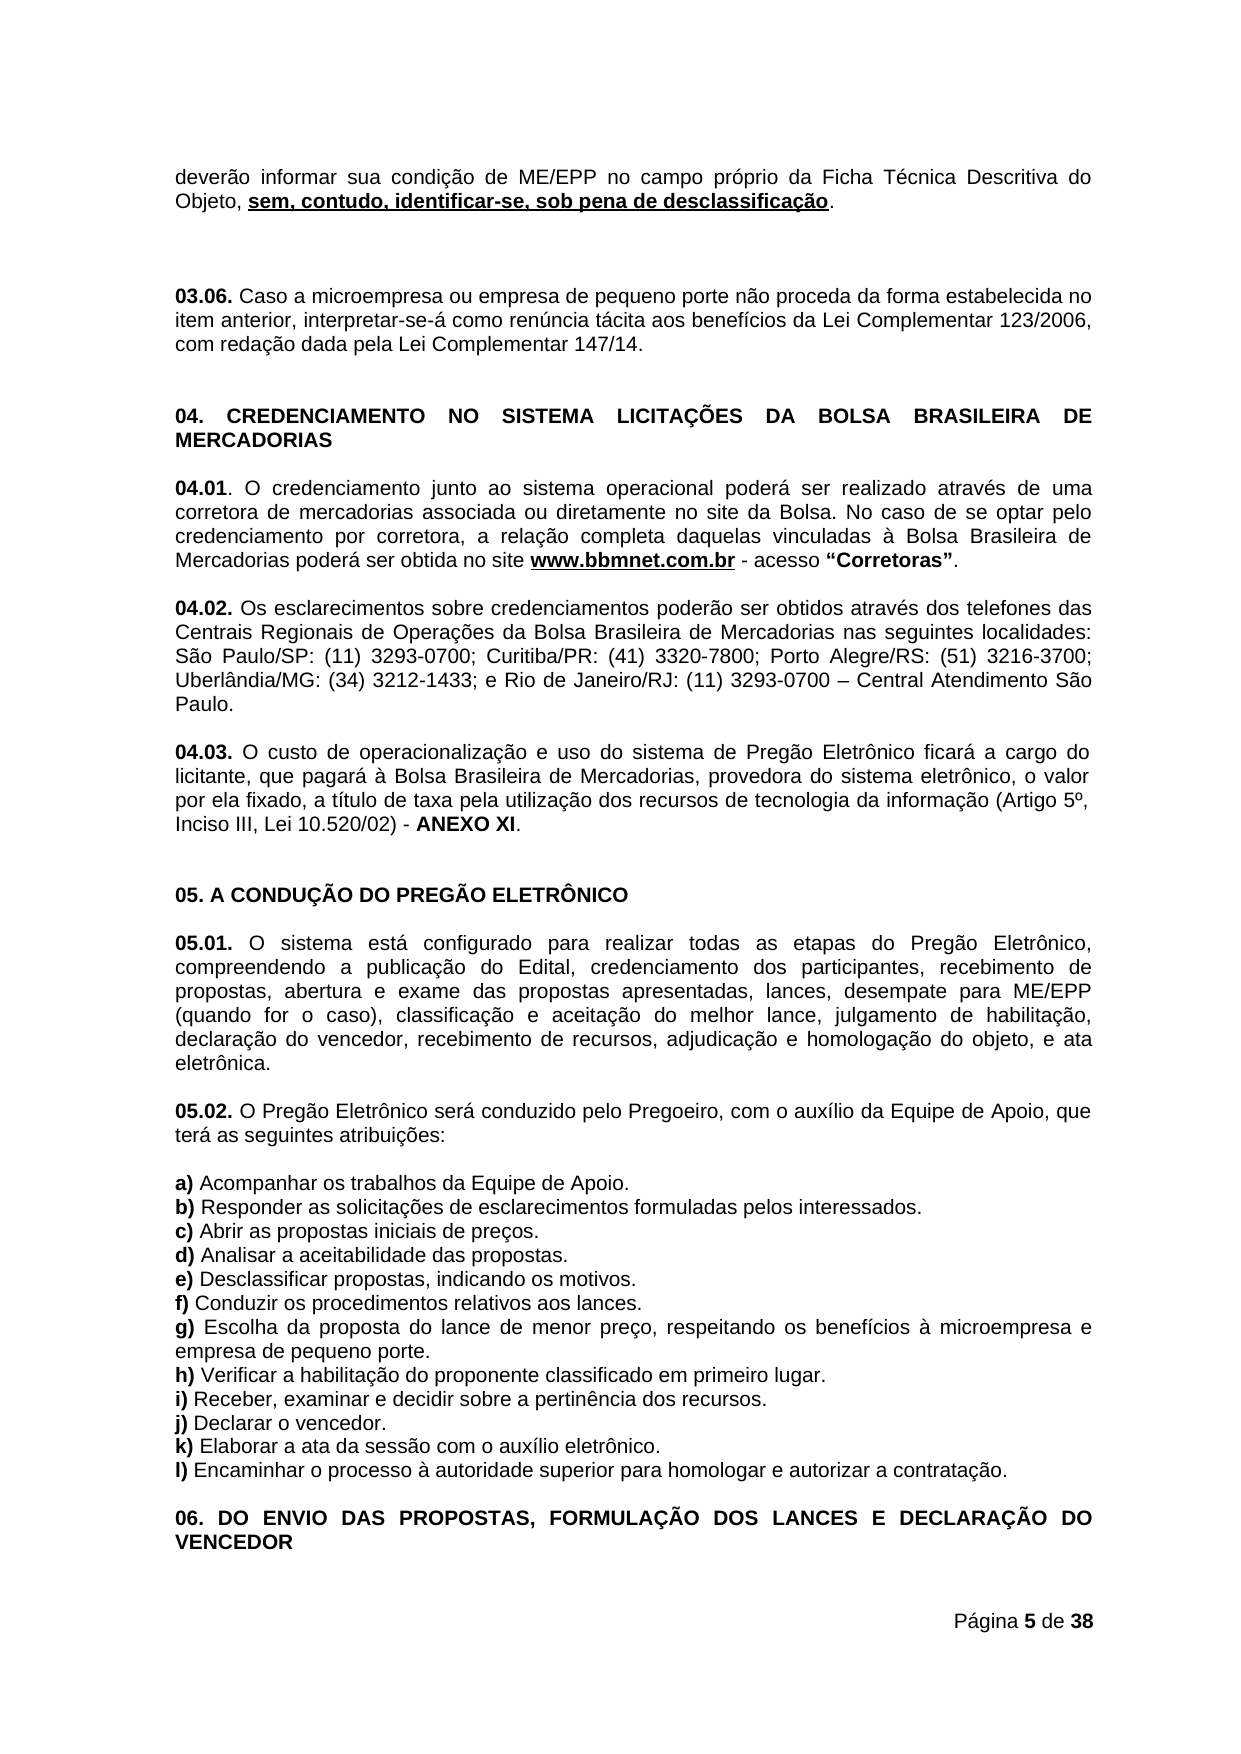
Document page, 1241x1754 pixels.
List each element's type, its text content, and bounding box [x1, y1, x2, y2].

text 05.02. O Pregão Eletrônico será conduzido pelo Pregoeiro, com o auxílio da Equipe de Apoio, que terá as seguintes atribuições: [175, 1099, 1093, 1147]
text h) Verificar a habilitação do proponente classificado em primeiro lugar. [175, 1362, 1093, 1386]
text a) Acompanhar os trabalhos da Equipe de Apoio. [175, 1171, 1093, 1195]
text d) Analisar a aceitabilidade das propostas. [175, 1243, 1104, 1267]
text 04. credenciamento NO SISTEMA LICITAÇÕES da BOLSA BRASILEIRA DE MERCADORIAS [175, 404, 1093, 452]
text 03.06. Caso a microempresa ou empresa de pequeno porte não proceda da forma estabelecida no item anterior, interpretar-se-á como renúncia tácita aos benefícios da Lei Complementar 123/2006, com redação dada pela Lei Complementar 147/14. [175, 284, 1093, 356]
text i) Receber, examinar e decidir sobre a pertinência dos recursos. [175, 1386, 1093, 1410]
text g) Escolha da proposta do lance de menor preço, respeitando os benefícios à microempresa e empresa de pequeno porte. [175, 1314, 1093, 1362]
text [175, 164, 1093, 212]
text c) Abrir as propostas iniciais de preços. [175, 1219, 1093, 1243]
text 05.01. O sistema está configurado para realizar todas as etapas do Pregão Eletrônico, compreendendo a publicação do Edital, credenciamento dos participantes, recebimento de propostas, abertura e exame das propostas apresentadas, lances, desempate para ME/EPP (quando for o caso), classificação e aceitação do melhor lance, julgamento de habilitação, declaração do vencedor, recebimento de recursos, adjudicação e homologação do objeto, e ata eletrônica. [175, 931, 1093, 1075]
text l) Encaminhar o processo à autoridade superior para homologar e autorizar a contratação. [175, 1458, 1093, 1482]
text k) Elaborar a ata da sessão com o auxílio eletrônico. [175, 1434, 1093, 1458]
text j) Declarar o vencedor. [175, 1410, 1093, 1434]
text 04.02. Os esclarecimentos sobre credenciamentos poderão ser obtidos através dos telefones das Centrais Regionais de Operações da Bolsa Brasileira de Mercadorias nas seguintes localidades: São Paulo/SP: (11) 3293-0700; Curitiba/PR: (41) 3320-7800; Porto Alegre/RS: (51) 3216-3700; Uberlândia/MG: (34) 3212-1433; e Rio de Janeiro/RJ: (11) 3293-0700 – Central Atendimento São Paulo. [175, 596, 1093, 716]
text 06. DO ENVIO DAS PROPOSTAS, FORMULAÇÃO DOS LANCES E DECLARAÇÃO DO VENCEDOR [175, 1506, 1093, 1554]
text f) Conduzir os procedimentos relativos aos lances. [175, 1291, 1093, 1314]
text 04.03. O custo de operacionalização e uso do sistema de Pregão Eletrônico ficará a cargo do licitante, que pagará à Bolsa Brasileira de Mercadorias, provedora do sistema eletrônico, o valor por ela fixado, a título de taxa pela utilização dos recursos de tecnologia da informação (Artigo 5º, Inciso III, Lei 10.520/02) - ANEXO XI. [175, 739, 1091, 835]
text 05. A CONDUÇÃO DO PREGÃO ELETRÔNICO [175, 883, 1093, 907]
text 04.01. O credenciamento junto ao sistema operacional poderá ser realizado através de uma corretora de mercadorias associada ou diretamente no site da Bolsa. No caso de se optar pelo credenciamento por corretora, a relação completa daquelas vinculadas à Bolsa Brasileira de Mercadorias poderá ser obtida no site www.bbmnet.com.br - acesso “Corretoras”. [175, 476, 1093, 572]
text e) Desclassificar propostas, indicando os motivos. [175, 1267, 1093, 1291]
text b) Responder as solicitações de esclarecimentos formuladas pelos interessados. [175, 1195, 1093, 1219]
